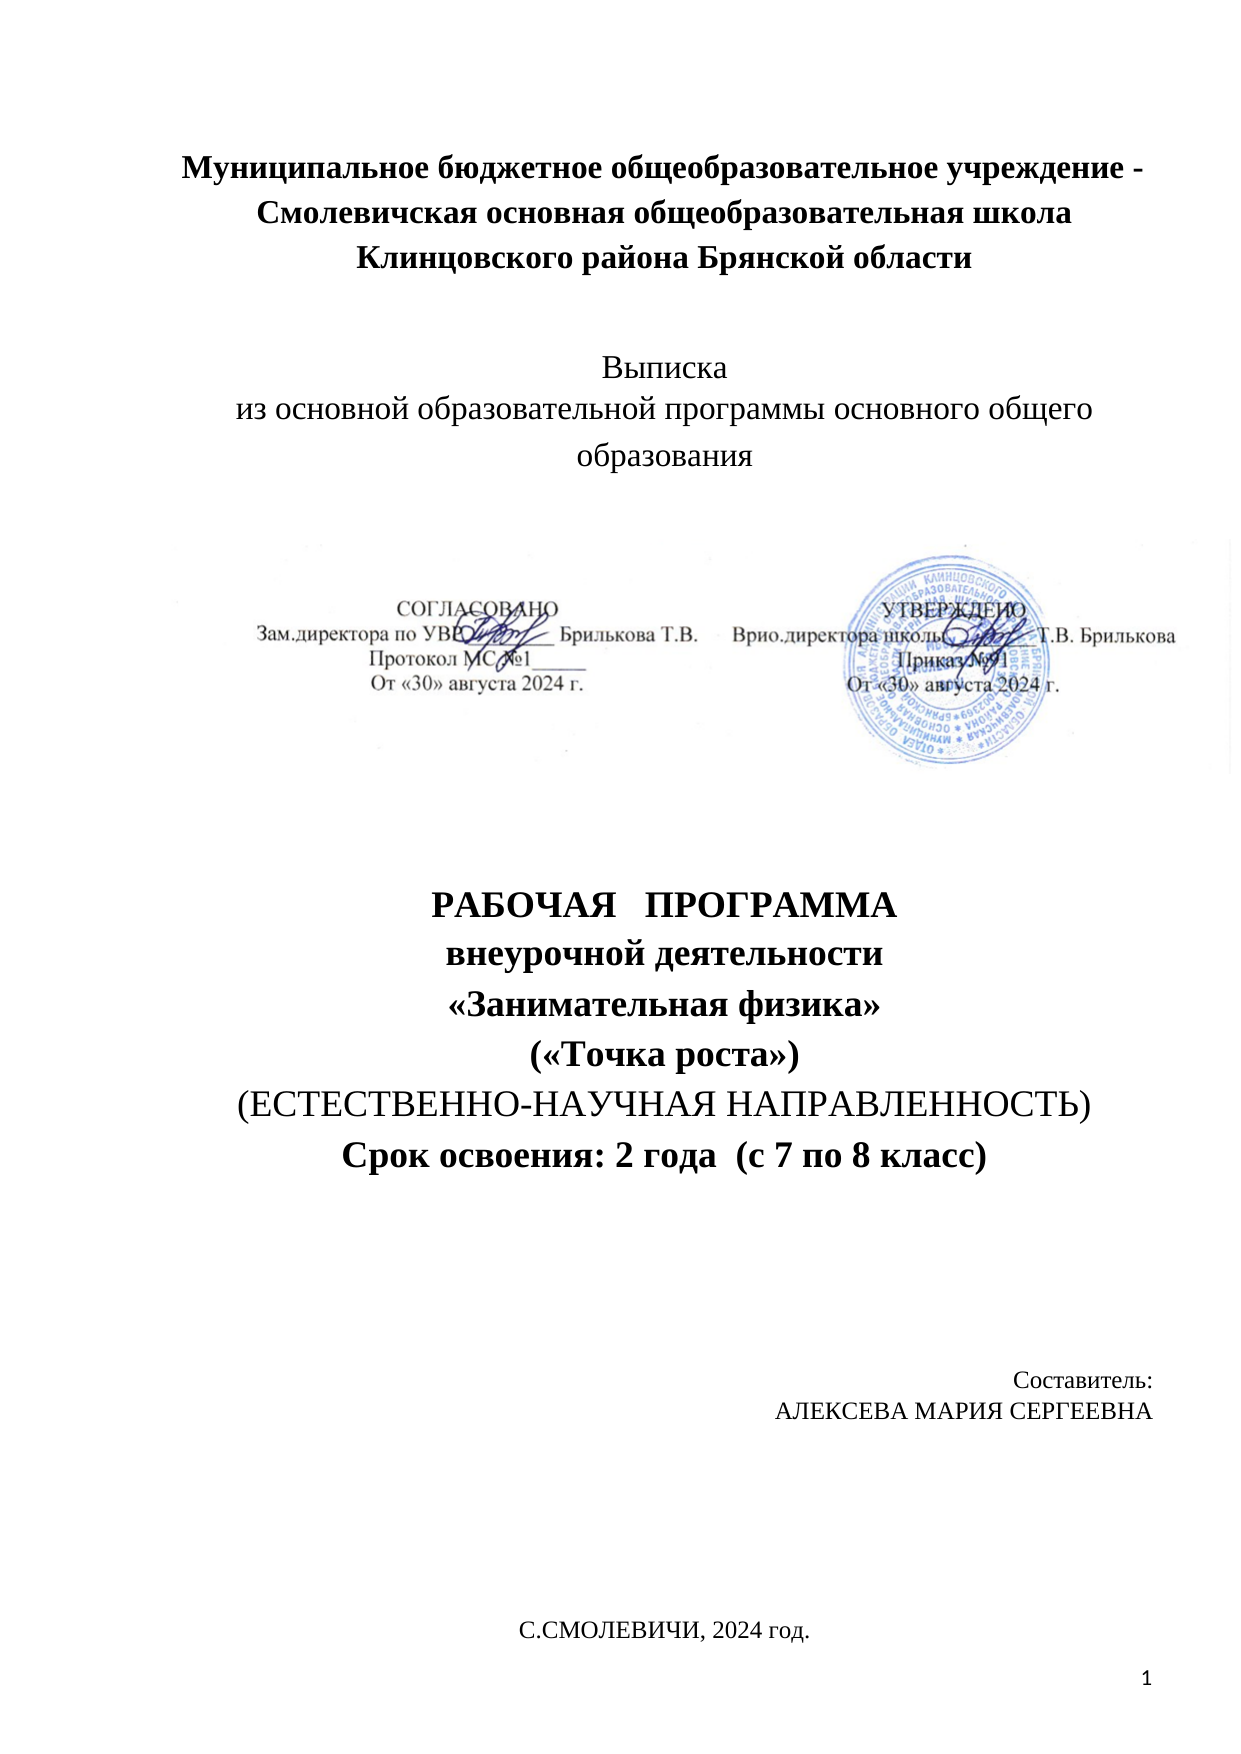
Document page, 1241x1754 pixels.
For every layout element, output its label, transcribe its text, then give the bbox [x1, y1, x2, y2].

text Муниципальное бюджетное общеобразовательное учреждение - [181, 148, 1162, 186]
text РАБОЧАЯ ПРОГРАММА внеурочной деятельности [431, 882, 1026, 974]
text С.СМОЛЕВИЧИ, 2024 год. [171, 1616, 1158, 1644]
text (ЕСТЕСТВЕННО-НАУЧНАЯ НАПРАВЛЕННОСТЬ) [171, 1081, 1157, 1124]
text Составитель: [171, 1365, 1153, 1394]
text Смолевичская основная общеобразовательная школа [171, 193, 1157, 231]
text Клинцовского района Брянской области [171, 238, 1157, 276]
text АЛЕКСЕВА МАРИЯ СЕРГЕЕВНА [171, 1396, 1153, 1425]
picture [171, 539, 1241, 774]
text из основной образовательной программы основного общего [171, 388, 1158, 427]
text «Занимательная физика» [171, 981, 1157, 1024]
text Выписка [171, 347, 1158, 385]
text образования [171, 436, 1158, 474]
text («Точка роста») [171, 1031, 1158, 1074]
text Срок освоения: 2 года (с 7 по 8 класс) [171, 1132, 1157, 1175]
